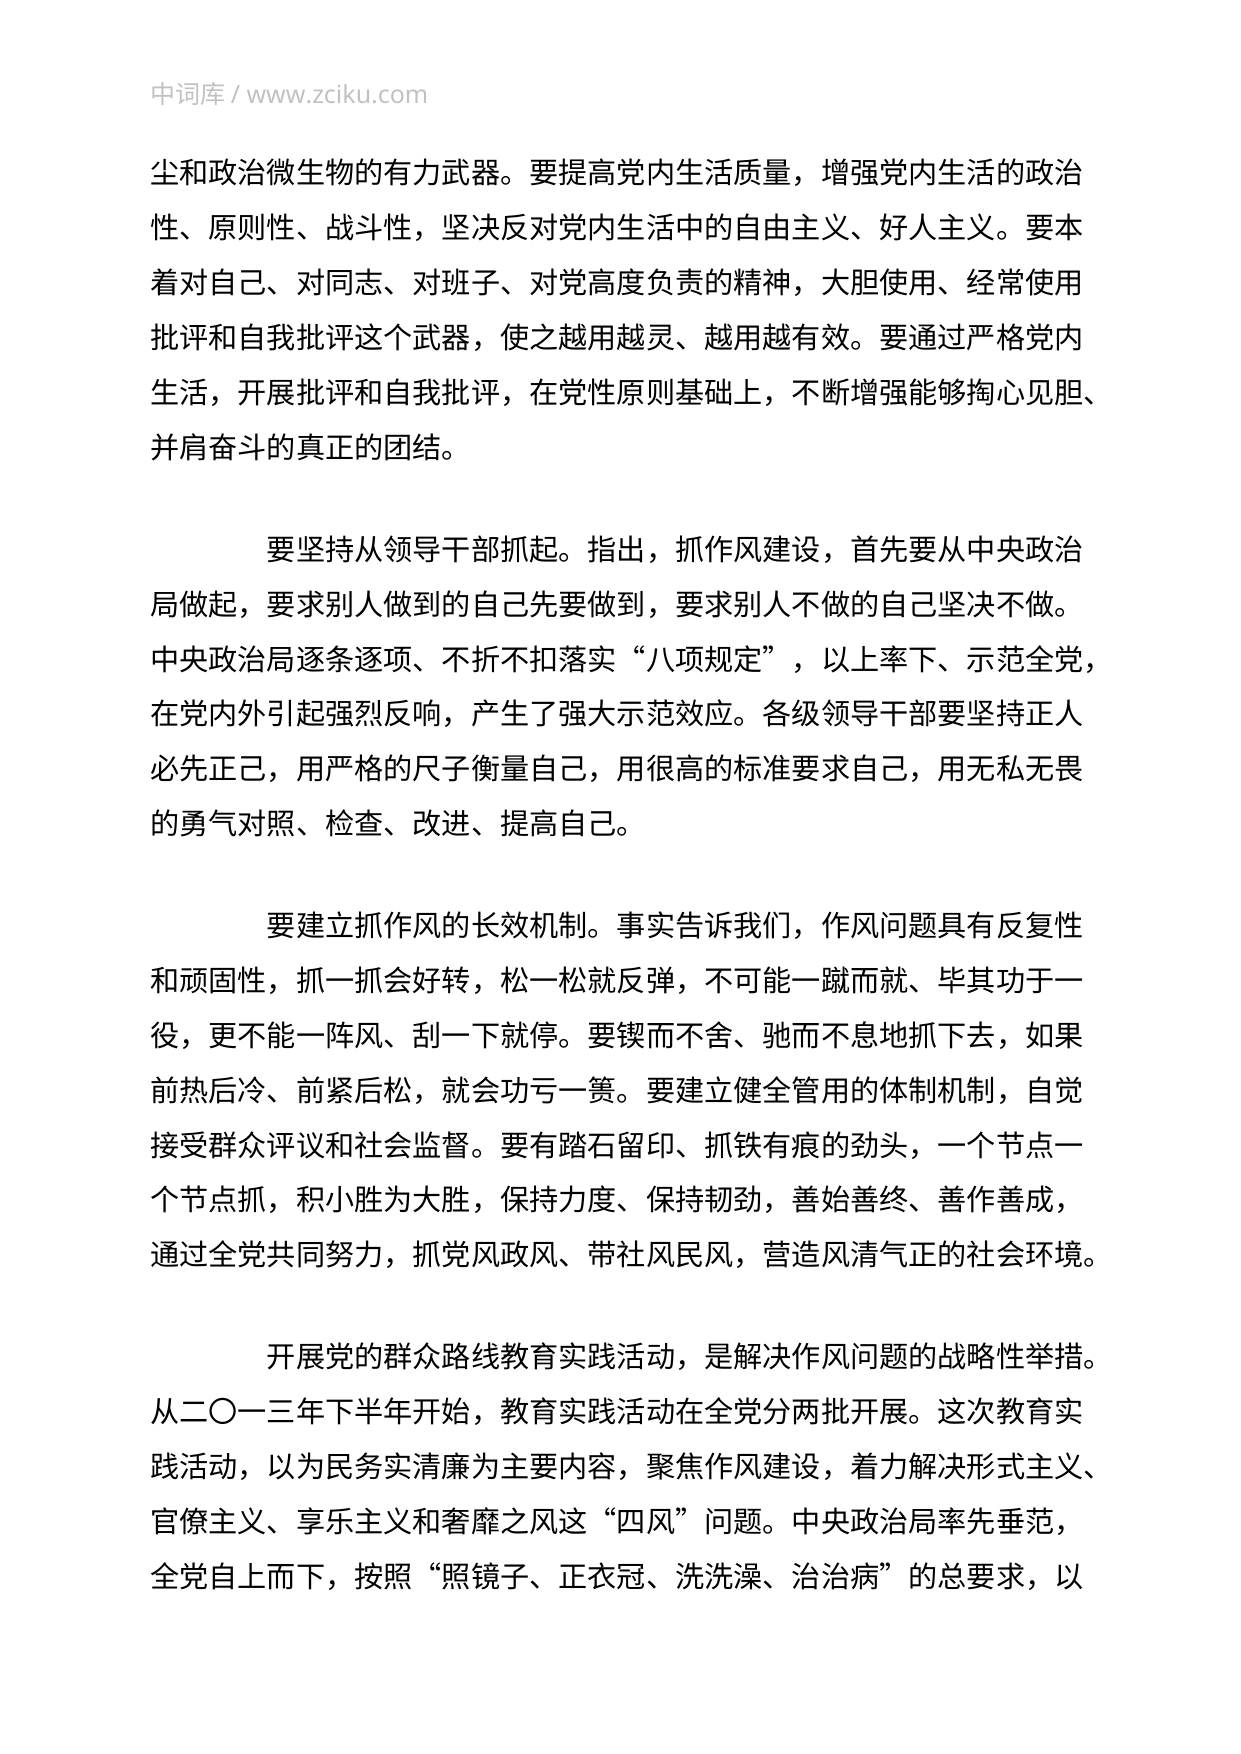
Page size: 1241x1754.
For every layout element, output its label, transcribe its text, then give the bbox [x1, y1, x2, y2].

text 要建立抓作风的长效机制。事实告诉我们，作风问题具有反复性和顽固性，抓一抓会好转，松一松就反弹，不可能一蹴而就、毕其功于一役，更不能一阵风、刮一下就停。要锲而不舍、驰而不息地抓下去，如果前热后冷、前紧后松，就会功亏一篑。要建立健全管用的体制机制，自觉接受群众评议和社会监督。要有踏石留印、抓铁有痕的劲头，一个节点一个节点抓，积小胜为大胜，保持力度、保持韧劲，善始善终、善作善成，通过全党共同努力，抓党风政风、带社风民风，营造风清气正的社会环境。 [150, 902, 1090, 1274]
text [150, 1334, 1090, 1596]
text 要坚持从领导干部抓起。指出，抓作风建设，首先要从中央政治局做起，要求别人做到的自己先要做到，要求别人不做的自己坚决不做。中央政治局逐条逐项、不折不扣落实“八项规定”，以上率下、示范全党，在党内外引起强烈反响，产生了强大示范效应。各级领导干部要坚持正人必先正己，用严格的尺子衡量自己，用很高的标准要求自己，用无私无畏的勇气对照、检查、改进、提高自己。 [150, 526, 1090, 843]
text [150, 150, 1090, 467]
